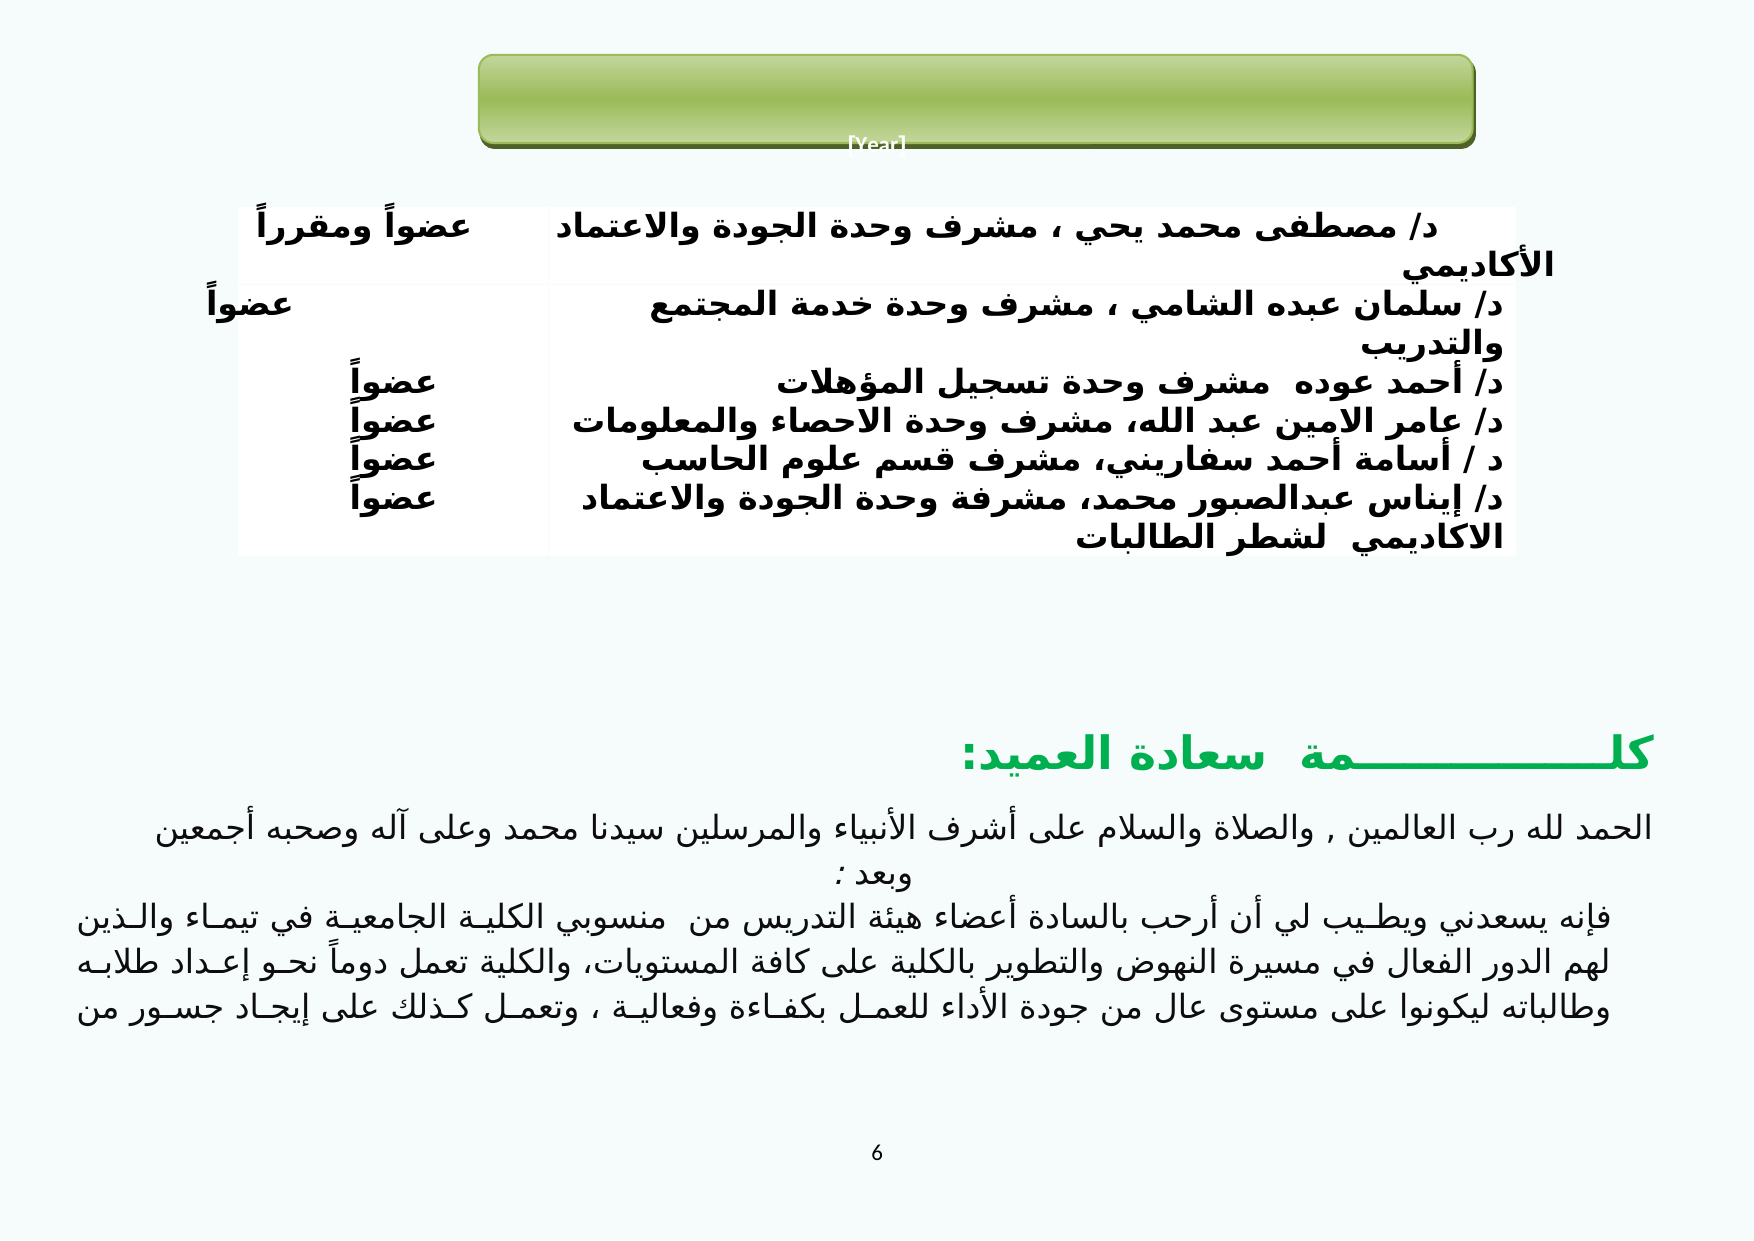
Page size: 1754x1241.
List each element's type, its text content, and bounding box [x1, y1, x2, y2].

table_cell د / أسامة أحمد سفاريني، مشرف قسم علوم الحاسب [549, 440, 1516, 479]
table_cell د/ عامر الامين عبد الله، مشرف وحدة الاحصاء والمعلومات [549, 401, 1516, 440]
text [76, 898, 1612, 1026]
table_cell عضواً [238, 285, 548, 362]
table_cell د/ أحمد عوده مشرف وحدة تسجيل المؤهلات [549, 362, 1516, 401]
table_cell عضواً [238, 401, 548, 440]
table_cell د/ إيناس عبدالصبور محمد، مشرفة وحدة الجودة والاعتماد الاكاديمي لشطر الطالبات [549, 479, 1516, 556]
table_cell عضواً [238, 479, 548, 556]
text كلــــــــــــــــمة سعادة العميد: [91, 727, 1654, 780]
table_cell د/ مصطفى محمد يحي ، مشرف وحدة الجودة والاعتماد الأكاديمي [549, 207, 1516, 284]
table_cell عضواً [238, 440, 548, 479]
text الحمد لله رب العالمين , والصلاة والسلام على أشرف الأنبياء والمرسلين سيدنا محمد وعلى آله وصحبه أجمعين وبعد : [91, 809, 1654, 892]
table_cell عضواً ومقرراً [238, 207, 548, 284]
table_cell د/ سلمان عبده الشامي ، مشرف وحدة خدمة المجتمع والتدريب [549, 285, 1516, 362]
table_cell عضواً [238, 362, 548, 401]
